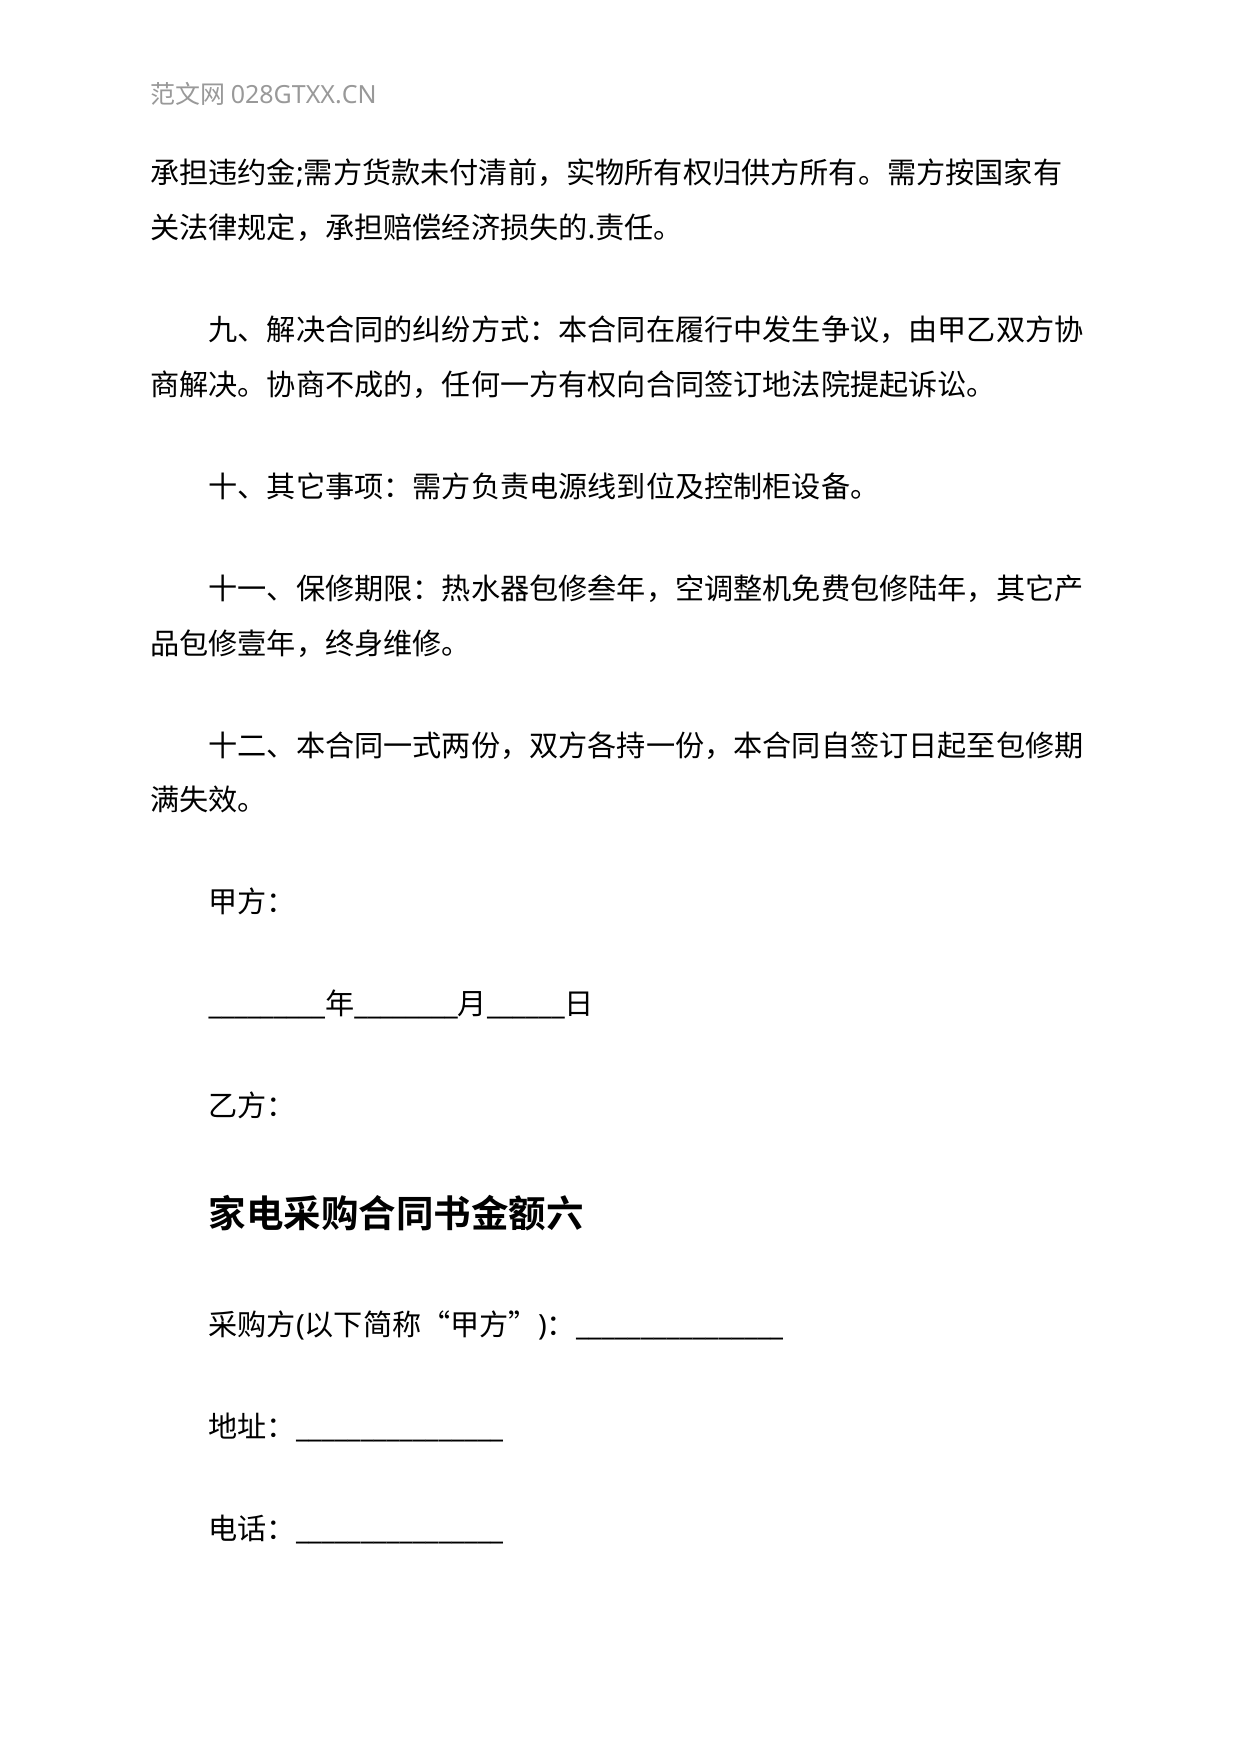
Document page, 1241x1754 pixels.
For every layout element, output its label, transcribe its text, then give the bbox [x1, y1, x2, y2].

text 十二、本合同一式两份，双方各持一份，本合同自签订日起至包修期满失效。 [150, 722, 1090, 819]
text 采购方(以下简称“甲方”)：________________ [150, 1302, 1090, 1344]
text 地址：________________ [150, 1404, 1090, 1446]
text 乙方： [150, 1082, 1090, 1125]
text _________年________月______日 [150, 981, 1090, 1023]
text 甲方： [150, 879, 1090, 921]
text 九、解决合同的纠纷方式：本合同在履行中发生争议，由甲乙双方协商解决。协商不成的，任何一方有权向合同签订地法院提起诉讼。 [150, 307, 1090, 404]
text 电话：________________ [150, 1506, 1090, 1548]
text 十、其它事项：需方负责电源线到位及控制柜设备。 [150, 464, 1090, 506]
text 家电采购合同书金额六 [150, 1184, 1090, 1238]
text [150, 150, 1090, 247]
text 十一、保修期限：热水器包修叁年，空调整机免费包修陆年，其它产品包修壹年，终身维修。 [150, 565, 1090, 663]
